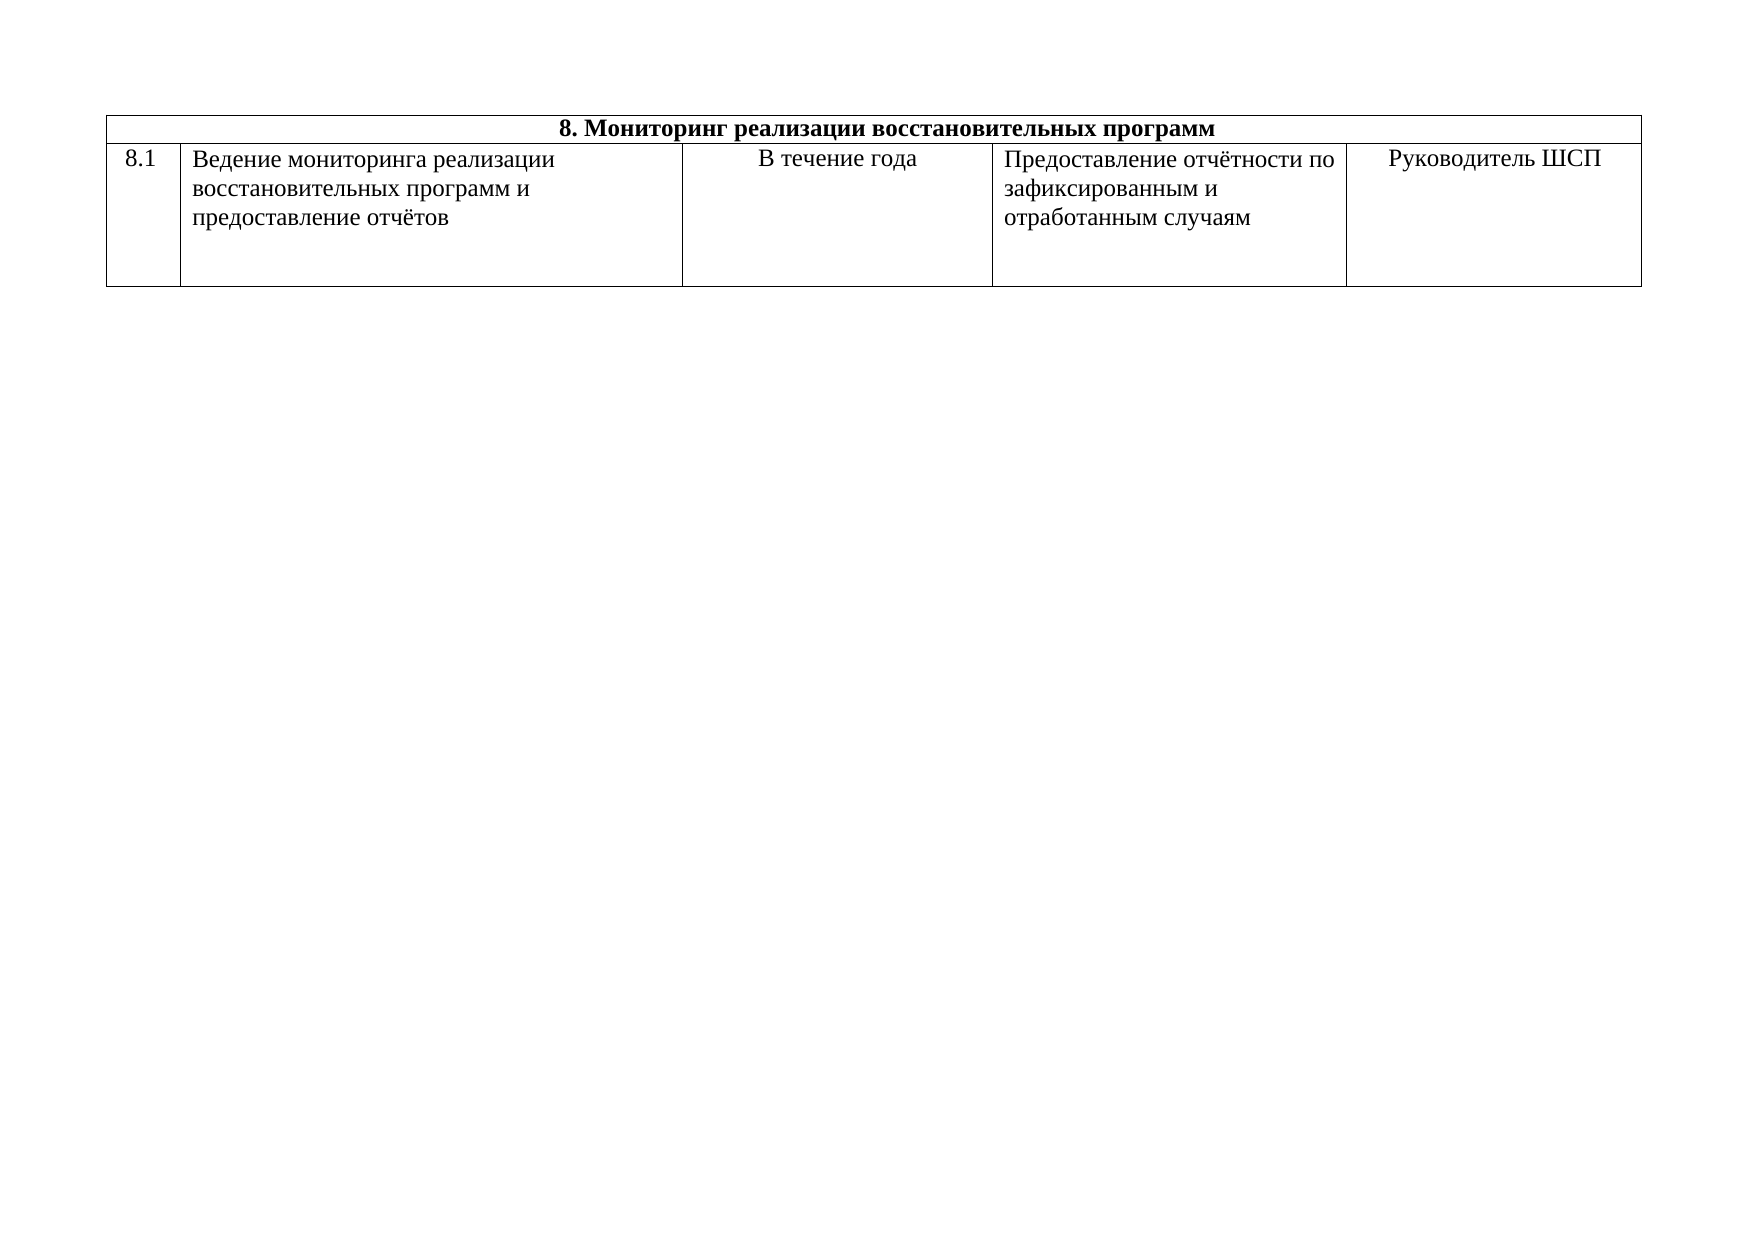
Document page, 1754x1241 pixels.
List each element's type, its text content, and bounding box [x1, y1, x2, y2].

table_cell Ведение мониторинга реализации восстановительных программ и предоставление отчётов [181, 144, 682, 286]
table_cell В течение года [683, 144, 992, 286]
table_cell 8. Мониторинг реализации восстановительных программ [107, 116, 1641, 143]
table_cell Предоставление отчётности по зафиксированным и отработанным случаям [993, 144, 1346, 286]
table_cell Руководитель ШСП [1347, 144, 1641, 286]
table_cell 8.1 [107, 144, 180, 286]
